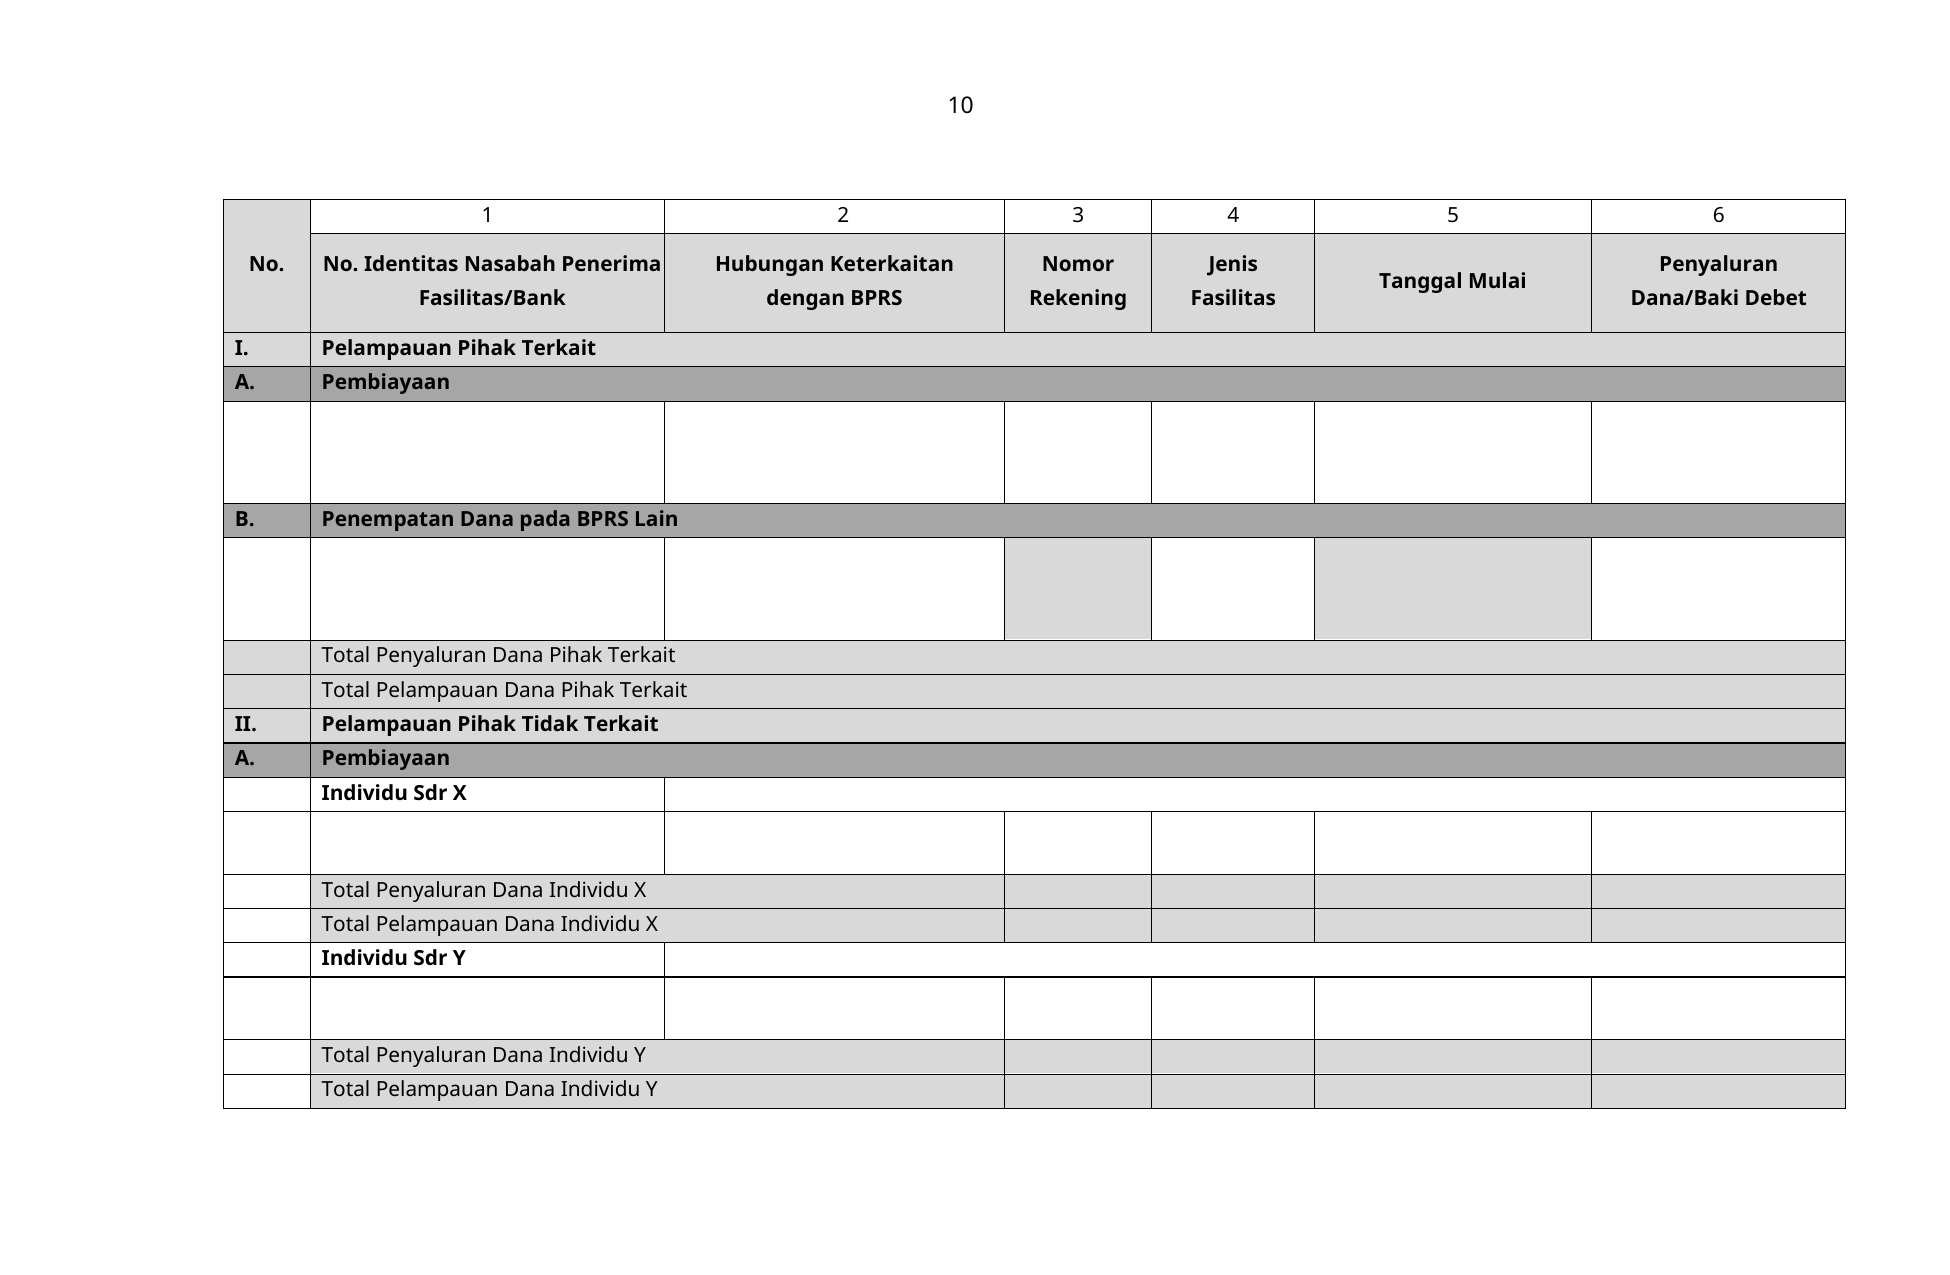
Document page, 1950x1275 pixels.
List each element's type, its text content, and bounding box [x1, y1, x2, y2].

table_cell A. [224, 367, 310, 401]
table_cell Individu Sdr X [311, 778, 664, 811]
table_cell [1005, 812, 1151, 874]
table_cell [665, 812, 1004, 874]
table_cell Pelampauan Pihak Terkait [311, 333, 1845, 366]
table_cell [1592, 812, 1845, 874]
table_cell Jenis Fasilitas [1152, 234, 1314, 332]
table_cell [1592, 538, 1845, 639]
table_cell [1005, 1040, 1151, 1073]
table_cell [1152, 402, 1314, 503]
table_cell Individu Sdr Y [311, 943, 664, 976]
table_cell [1315, 1075, 1591, 1108]
table_cell [665, 943, 1845, 976]
table_cell [1152, 1075, 1314, 1108]
table_cell II. [224, 709, 310, 742]
table_cell [1005, 402, 1151, 503]
table_cell [311, 538, 664, 639]
table_cell [224, 538, 310, 639]
table_cell A. [224, 744, 310, 777]
table_cell Pembiayaan [311, 744, 1845, 777]
table_header 4 [1152, 200, 1314, 233]
table_header 5 [1315, 200, 1591, 233]
table_cell [1592, 909, 1845, 942]
table_cell [665, 538, 1004, 639]
table_header No. [224, 200, 310, 332]
table_cell Hubungan Keterkaitan dengan BPRS [665, 234, 1004, 332]
table_cell [224, 675, 310, 708]
table_cell [665, 778, 1845, 811]
table_cell [224, 641, 310, 674]
table_cell Pembiayaan [311, 367, 1845, 401]
table_cell [1315, 978, 1591, 1039]
table_cell [311, 402, 664, 503]
table_cell [1005, 978, 1151, 1039]
table_cell [1152, 538, 1314, 639]
table_cell [224, 402, 310, 503]
table_cell [224, 875, 310, 908]
table_cell [1315, 875, 1591, 908]
table_cell Nomor Rekening [1005, 234, 1151, 332]
table_cell [1592, 1075, 1845, 1108]
table_cell Penyaluran Dana/Baki Debet [1592, 234, 1845, 332]
table_cell [311, 978, 664, 1039]
table_header 3 [1005, 200, 1151, 233]
table_cell [1315, 812, 1591, 874]
table_cell [1152, 812, 1314, 874]
table_cell Total Pelampauan Dana Individu X [311, 909, 1004, 942]
table_cell Penempatan Dana pada BPRS Lain [311, 504, 1845, 537]
table_cell [224, 812, 310, 874]
table_cell [1152, 909, 1314, 942]
table_cell Pelampauan Pihak Tidak Terkait [311, 709, 1845, 742]
table_cell Total Penyaluran Dana Pihak Terkait [311, 641, 1845, 674]
table_cell [665, 402, 1004, 503]
table_header 1 [311, 200, 664, 233]
table_cell Total Pelampauan Dana Individu Y [311, 1075, 1004, 1108]
table_cell [1315, 402, 1591, 503]
table_cell [224, 909, 310, 942]
table_cell Total Pelampauan Dana Pihak Terkait [311, 675, 1845, 708]
table_cell [1315, 909, 1591, 942]
table_cell [1152, 1040, 1314, 1073]
table_header 2 [665, 200, 1004, 233]
table_cell [224, 1040, 310, 1073]
table_cell B. [224, 504, 310, 537]
table_cell [1315, 538, 1591, 639]
table_cell [665, 978, 1004, 1039]
table_cell [224, 778, 310, 811]
table_cell [1592, 1040, 1845, 1073]
table_cell Tanggal Mulai [1315, 234, 1591, 332]
table_cell [224, 978, 310, 1039]
table_cell [1152, 978, 1314, 1039]
table_cell [1005, 1075, 1151, 1108]
table_cell [311, 812, 664, 874]
table_cell [1005, 909, 1151, 942]
table_cell [1005, 875, 1151, 908]
table_cell Total Penyaluran Dana Individu X [311, 875, 1004, 908]
table_cell No. Identitas Nasabah Penerima Fasilitas/Bank [311, 234, 664, 332]
table_cell I. [224, 333, 310, 366]
table_cell [1315, 1040, 1591, 1073]
table_cell Total Penyaluran Dana Individu Y [311, 1040, 1004, 1073]
table_cell [1592, 978, 1845, 1039]
table_cell [224, 1075, 310, 1108]
table_cell [1152, 875, 1314, 908]
table_cell [1005, 538, 1151, 639]
table_cell [224, 943, 310, 976]
table_cell [1592, 402, 1845, 503]
table_header 6 [1592, 200, 1845, 233]
table_cell [1592, 875, 1845, 908]
